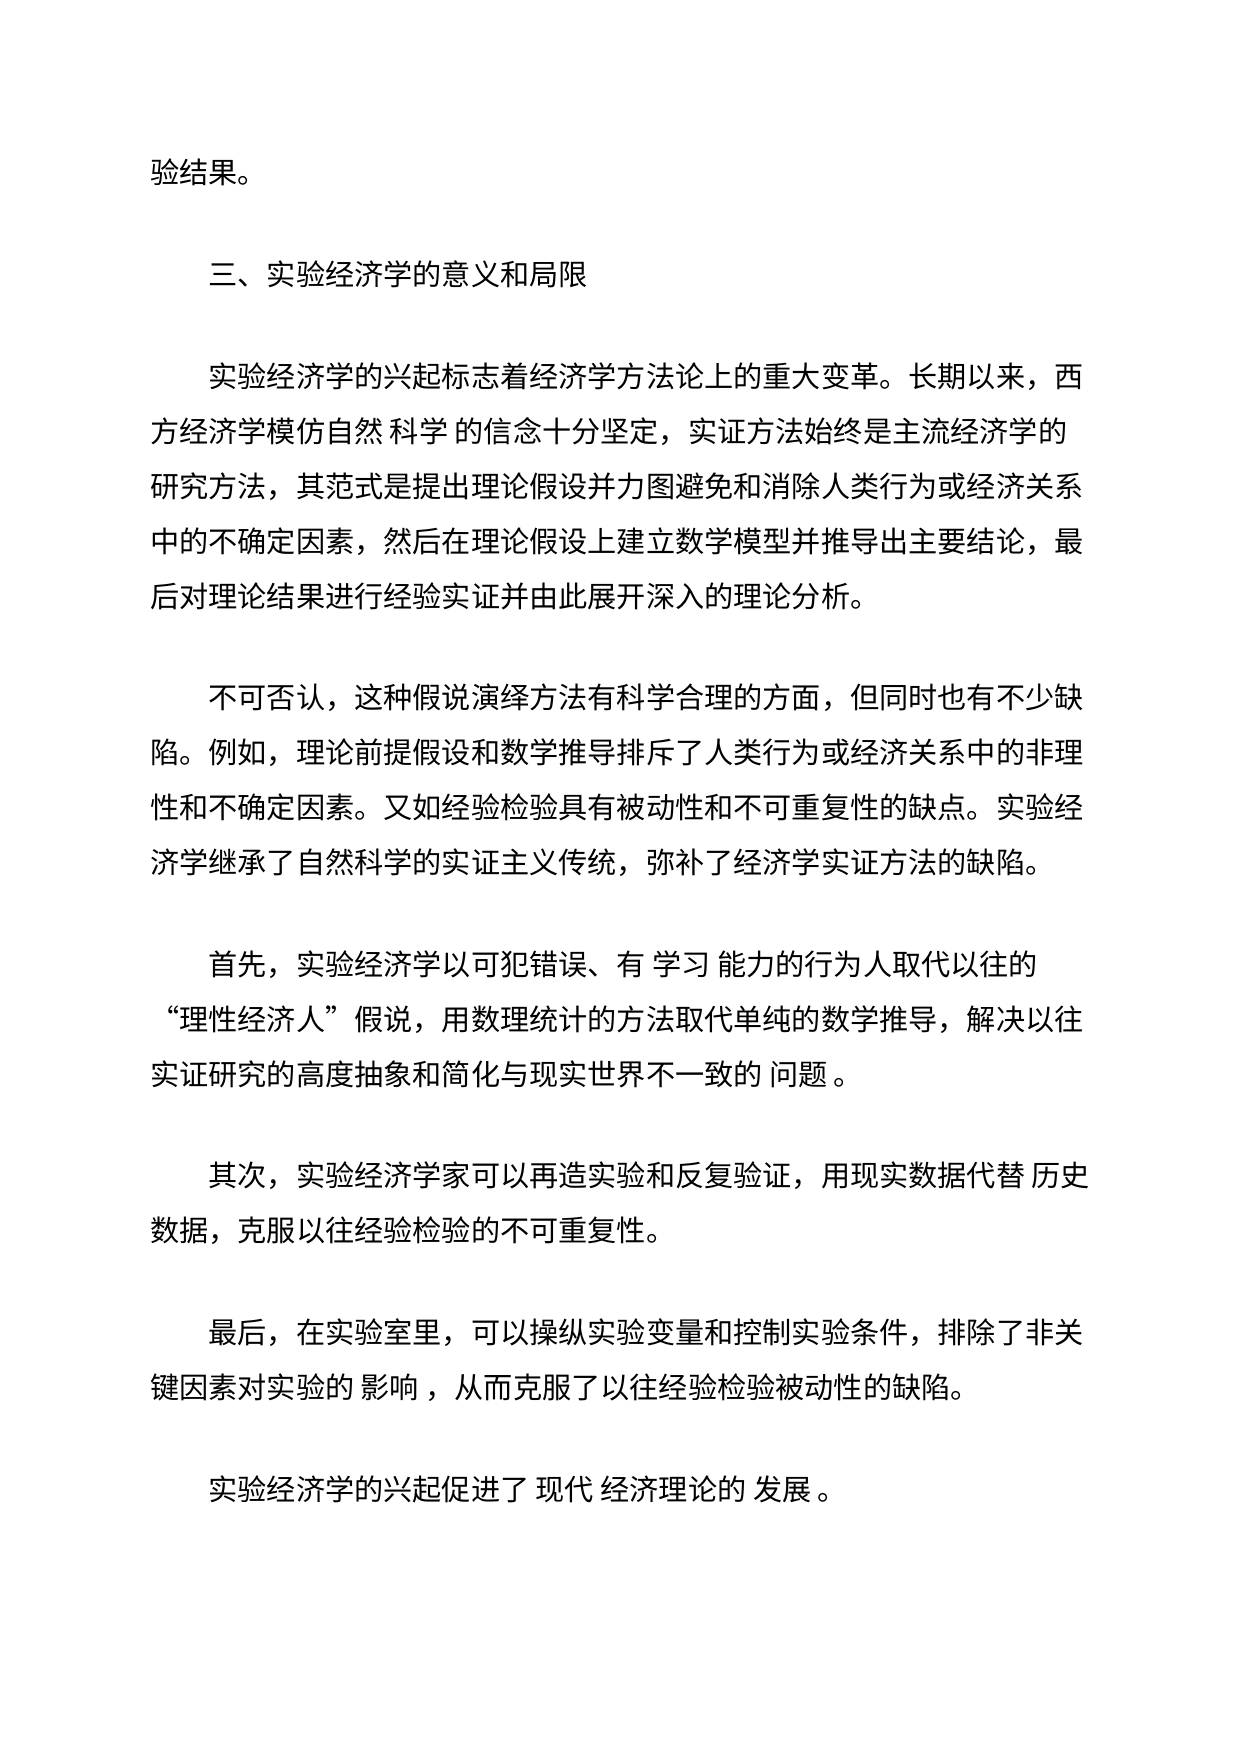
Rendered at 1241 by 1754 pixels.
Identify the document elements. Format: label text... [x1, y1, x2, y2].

text 实验经济学的兴起标志着经济学方法论上的重大变革。长期以来，西方经济学模仿自然 科学 的信念十分坚定，实证方法始终是主流经济学的研究方法，其范式是提出理论假设并力图避免和消除人类行为或经济关系中的不确定因素，然后在理论假设上建立数学模型并推导出主要结论，最后对理论结果进行经验实证并由此展开深入的理论分析。 [150, 353, 1090, 615]
text 实验经济学的兴起促进了 现代 经济理论的 发展 。 [150, 1466, 1090, 1508]
text 其次，实验经济学家可以再造实验和反复验证，用现实数据代替 历史 数据，克服以往经验检验的不可重复性。 [150, 1153, 1090, 1250]
text 首先，实验经济学以可犯错误、有 学习 能力的行为人取代以往的“理性经济人”假说，用数理统计的方法取代单纯的数学推导，解决以往实证研究的高度抽象和简化与现实世界不一致的 问题 。 [150, 941, 1090, 1093]
text 不可否认，这种假说演绎方法有科学合理的方面，但同时也有不少缺陷。例如，理论前提假设和数学推导排斥了人类行为或经济关系中的非理性和不确定因素。又如经验检验具有被动性和不可重复性的缺点。实验经济学继承了自然科学的实证主义传统，弥补了经济学实证方法的缺陷。 [150, 675, 1090, 882]
text 最后，在实验室里，可以操纵实验变量和控制实验条件，排除了非关键因素对实验的 影响 ，从而克服了以往经验检验被动性的缺陷。 [150, 1309, 1090, 1407]
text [150, 150, 1090, 192]
text 三、实验经济学的意义和局限 [150, 252, 1090, 294]
